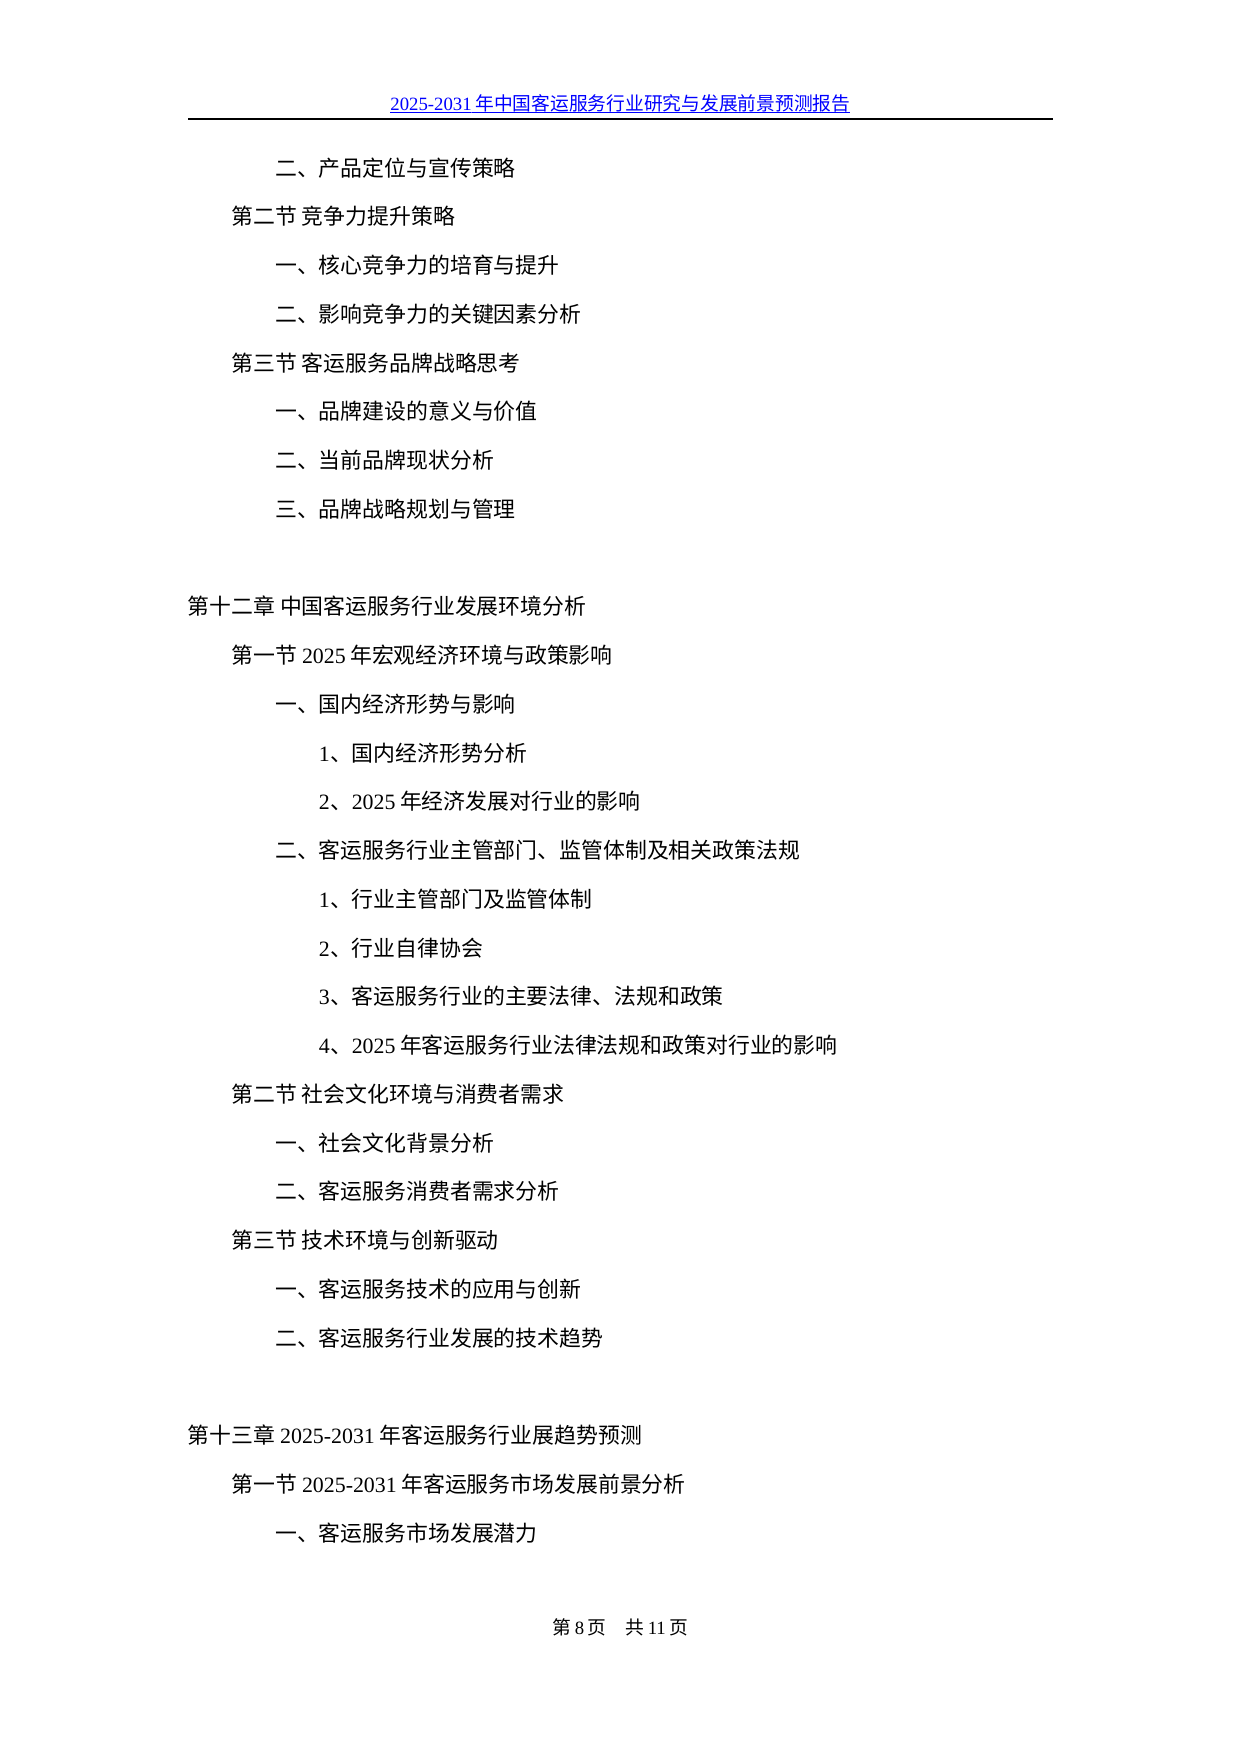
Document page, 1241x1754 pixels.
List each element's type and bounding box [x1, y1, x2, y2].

text [187, 150, 1053, 1548]
